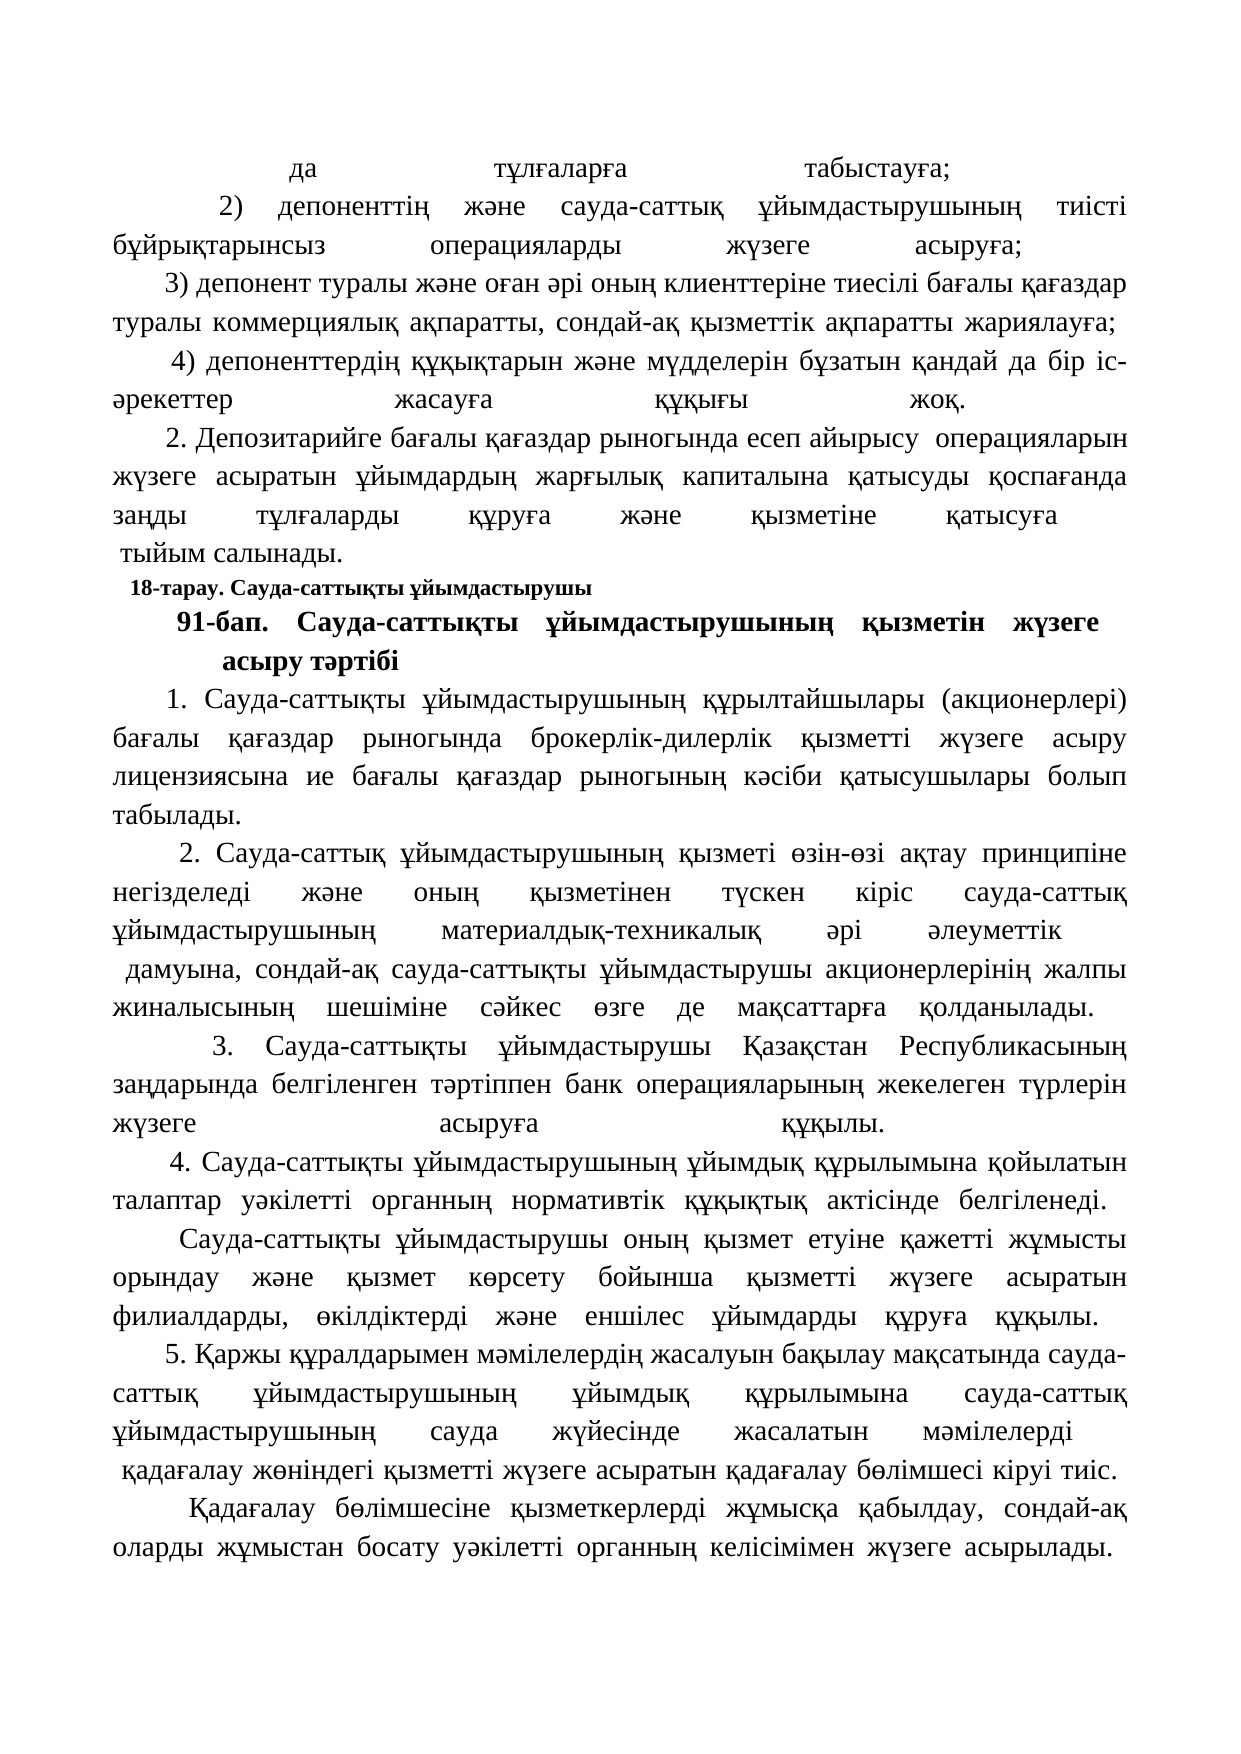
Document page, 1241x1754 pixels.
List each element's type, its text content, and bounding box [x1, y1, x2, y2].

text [112, 150, 1128, 569]
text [112, 681, 1128, 1563]
text 91-бап. Сауда-саттықты ұйымдастырушының қызметiн жүзеге асыру тәртiбi [112, 604, 1128, 676]
text 18-тарау. Сауда-саттықты ұйымдастырушы [112, 574, 1128, 600]
